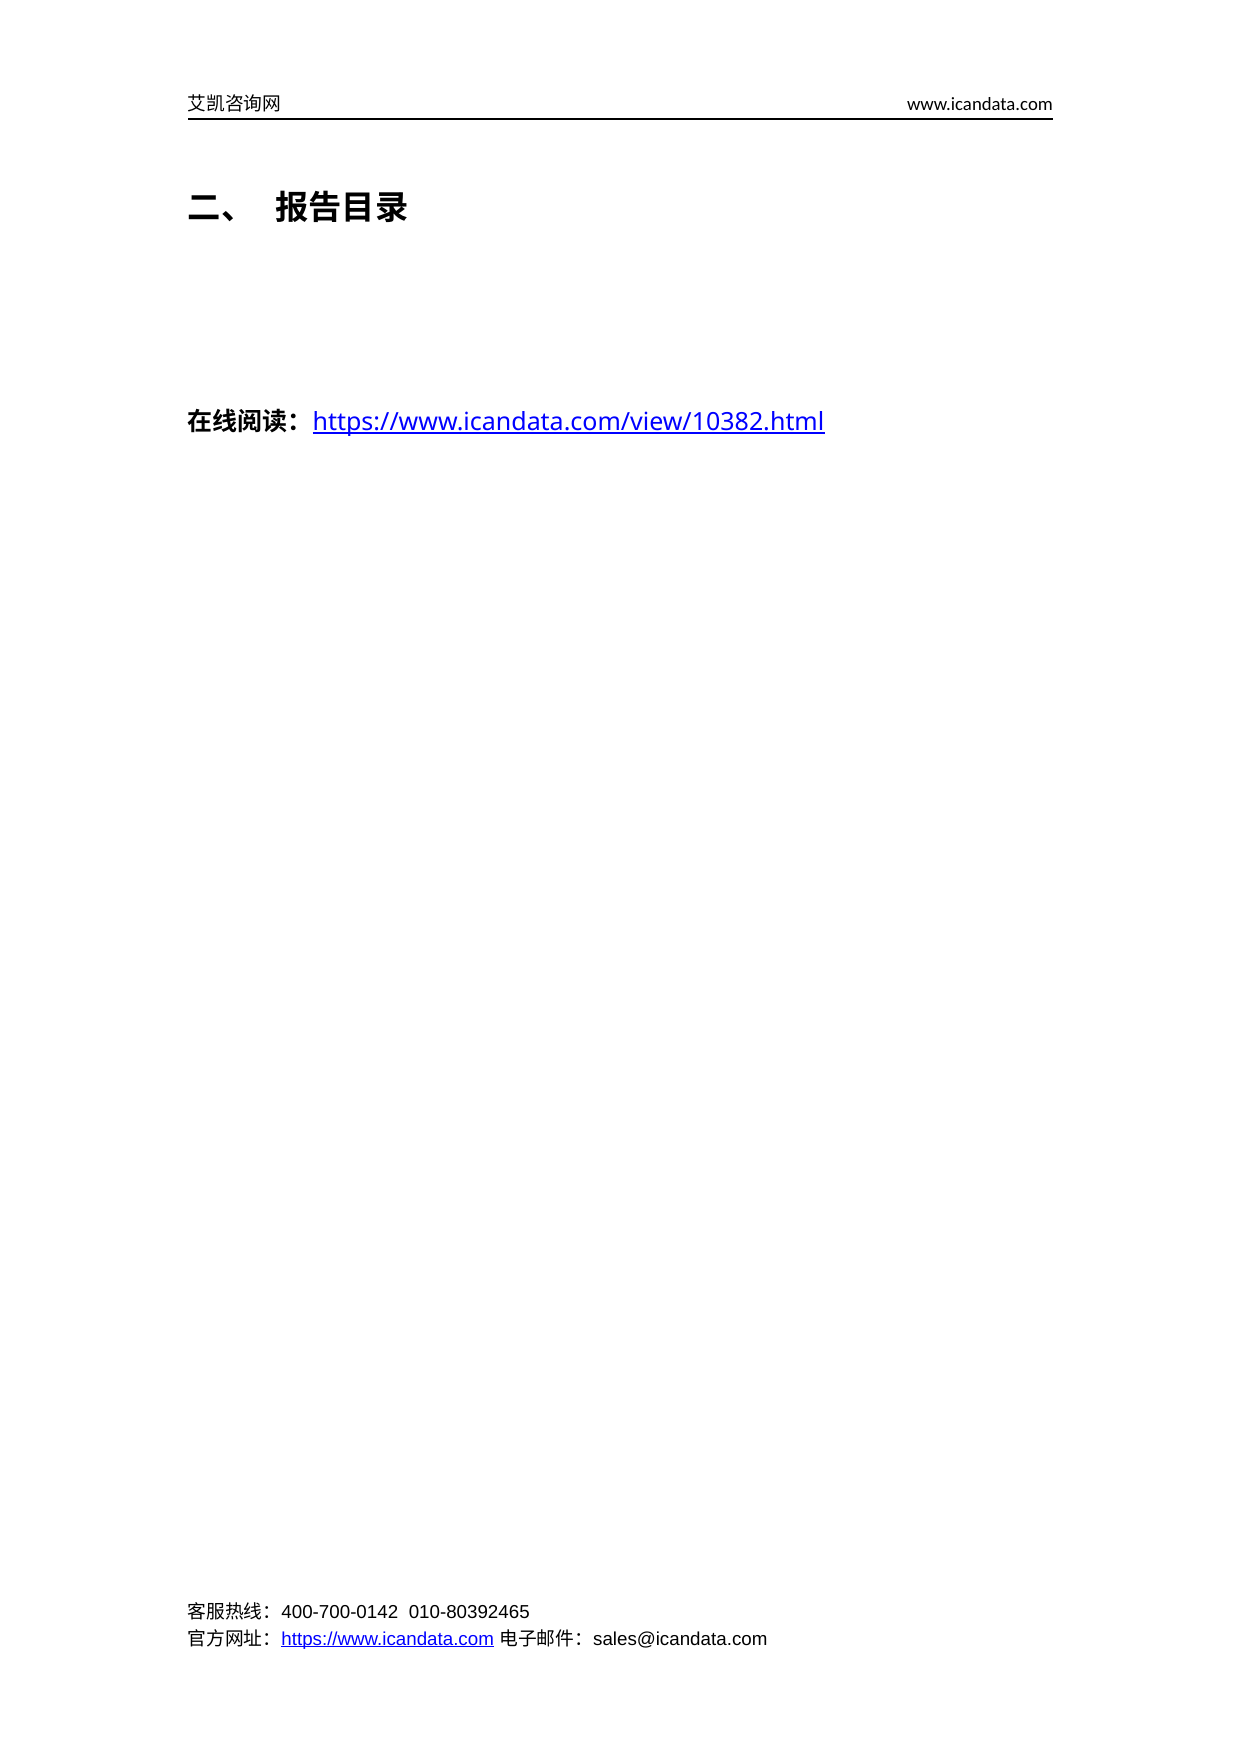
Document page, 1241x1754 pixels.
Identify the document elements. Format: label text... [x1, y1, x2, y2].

text 在线阅读：https://www.icandata.com/view/10382.html [187, 387, 1053, 452]
subtitle 报告目录 [187, 172, 1053, 237]
